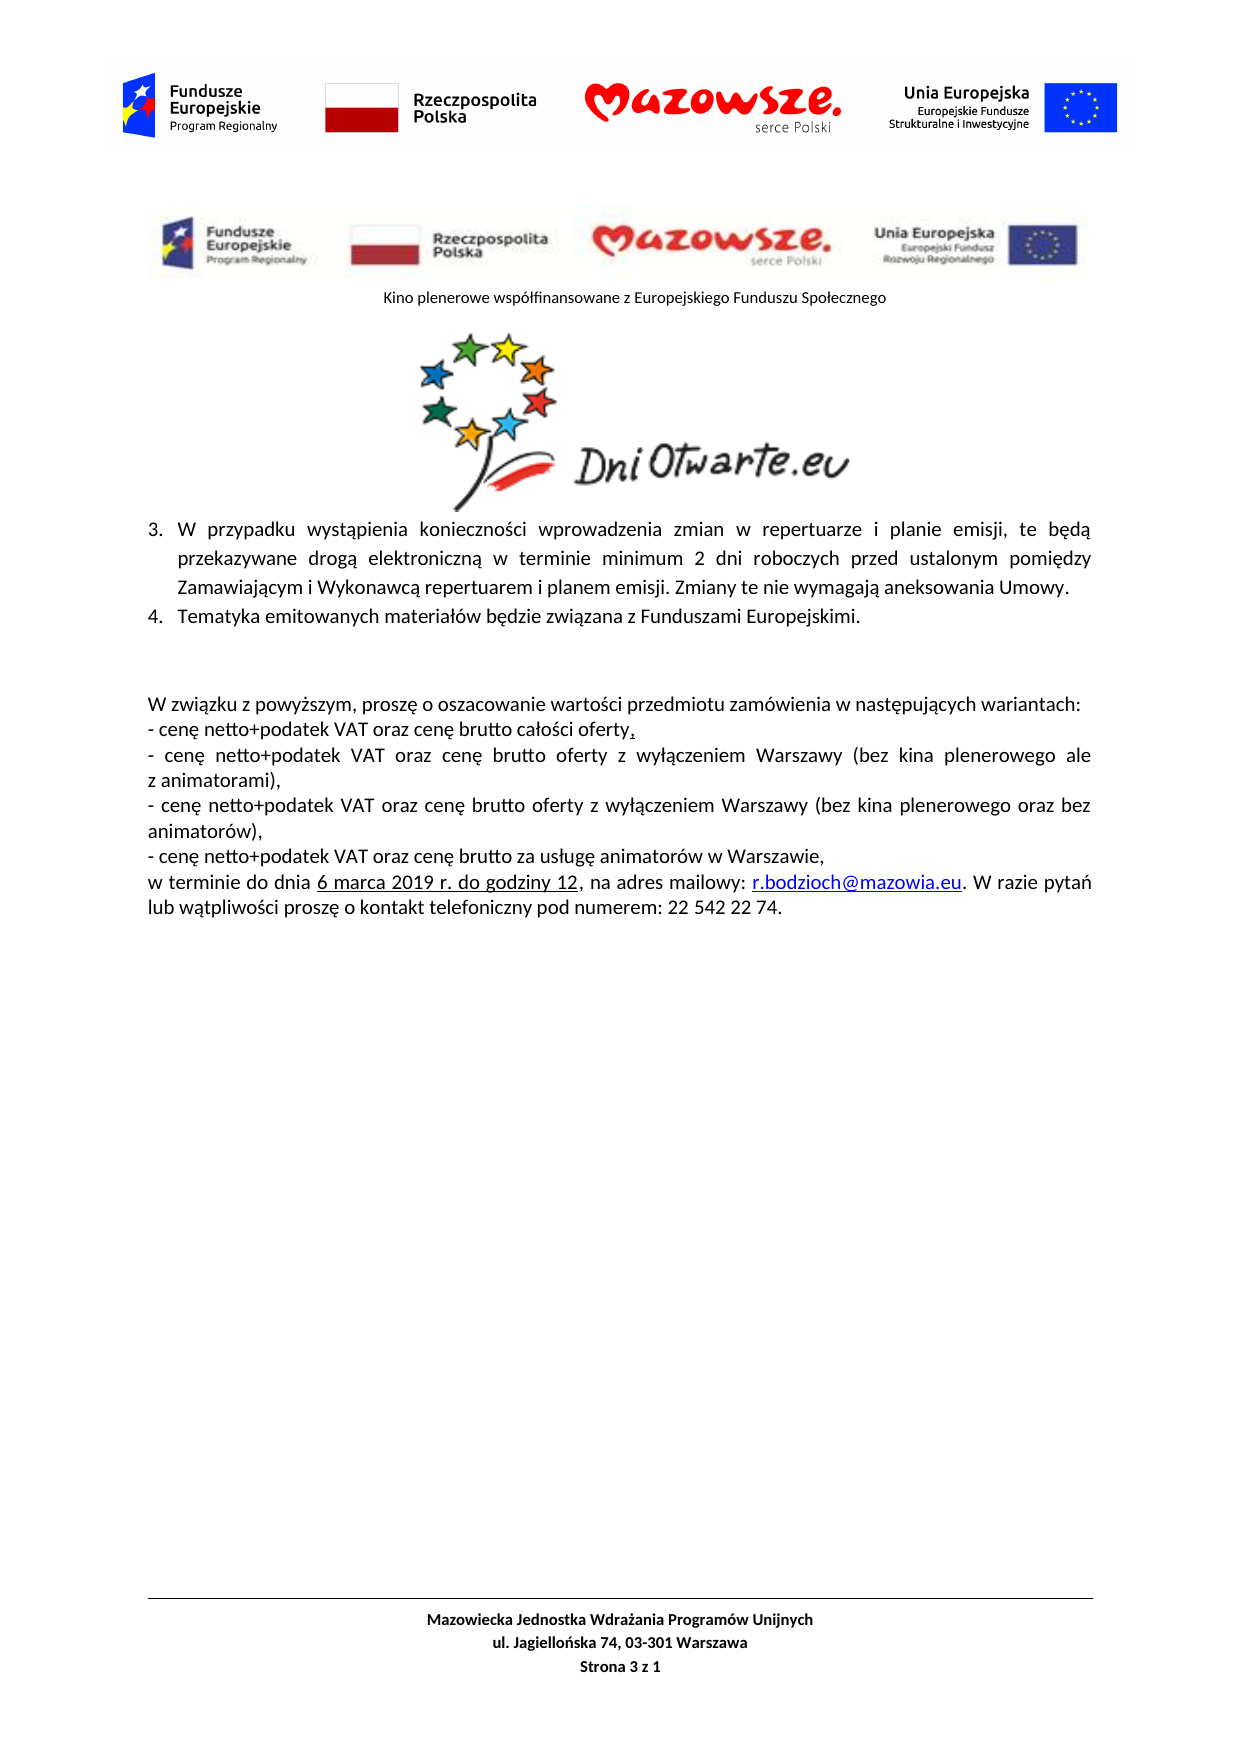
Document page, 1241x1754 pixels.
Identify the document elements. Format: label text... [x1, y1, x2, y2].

text - cenę netto+podatek VAT oraz cenę brutto oferty z wyłączeniem Warszawy (bez kina plenerowego ale z animatorami), [148, 742, 1093, 793]
picture [106, 56, 1134, 154]
text - cenę netto+podatek VAT oraz cenę brutto całości oferty, [148, 716, 1093, 742]
text W związku z powyższym, proszę o oszacowanie wartości przedmiotu zamówienia w następujących wariantach: [148, 691, 1093, 716]
text - cenę netto+podatek VAT oraz cenę brutto za usługę animatorów w Warszawie, [148, 843, 1093, 869]
list W przypadku wystąpienia konieczności wprowadzenia zmian w repertuarze i planie emisji, te będą przekazywane drogą elektroniczną w terminie minimum 2 dni roboczych przed ustalonym pomiędzy Zamawiającym i Wykonawcą repertuarem i planem emisji. Zmiany te nie wymagają aneksowania Umowy. [148, 516, 1093, 600]
picture [147, 205, 1092, 283]
text w terminie do dnia 6 marca 2019 r. do godziny 12, na adres mailowy: r.bodzioch@mazowia.eu. W razie pytań lub wątpliwości proszę o kontakt telefoniczny pod numerem: 22 542 22 74. [148, 869, 1093, 920]
list Tematyka emitowanych materiałów będzie związana z Funduszami Europejskimi. [148, 603, 1093, 629]
picture [420, 333, 850, 512]
list Kino plenerowe współfinansowane z Europejskiego Funduszu Społecznego [177, 287, 1093, 307]
text - cenę netto+podatek VAT oraz cenę brutto oferty z wyłączeniem Warszawy (bez kina plenerowego oraz bez animatorów), [148, 793, 1093, 843]
